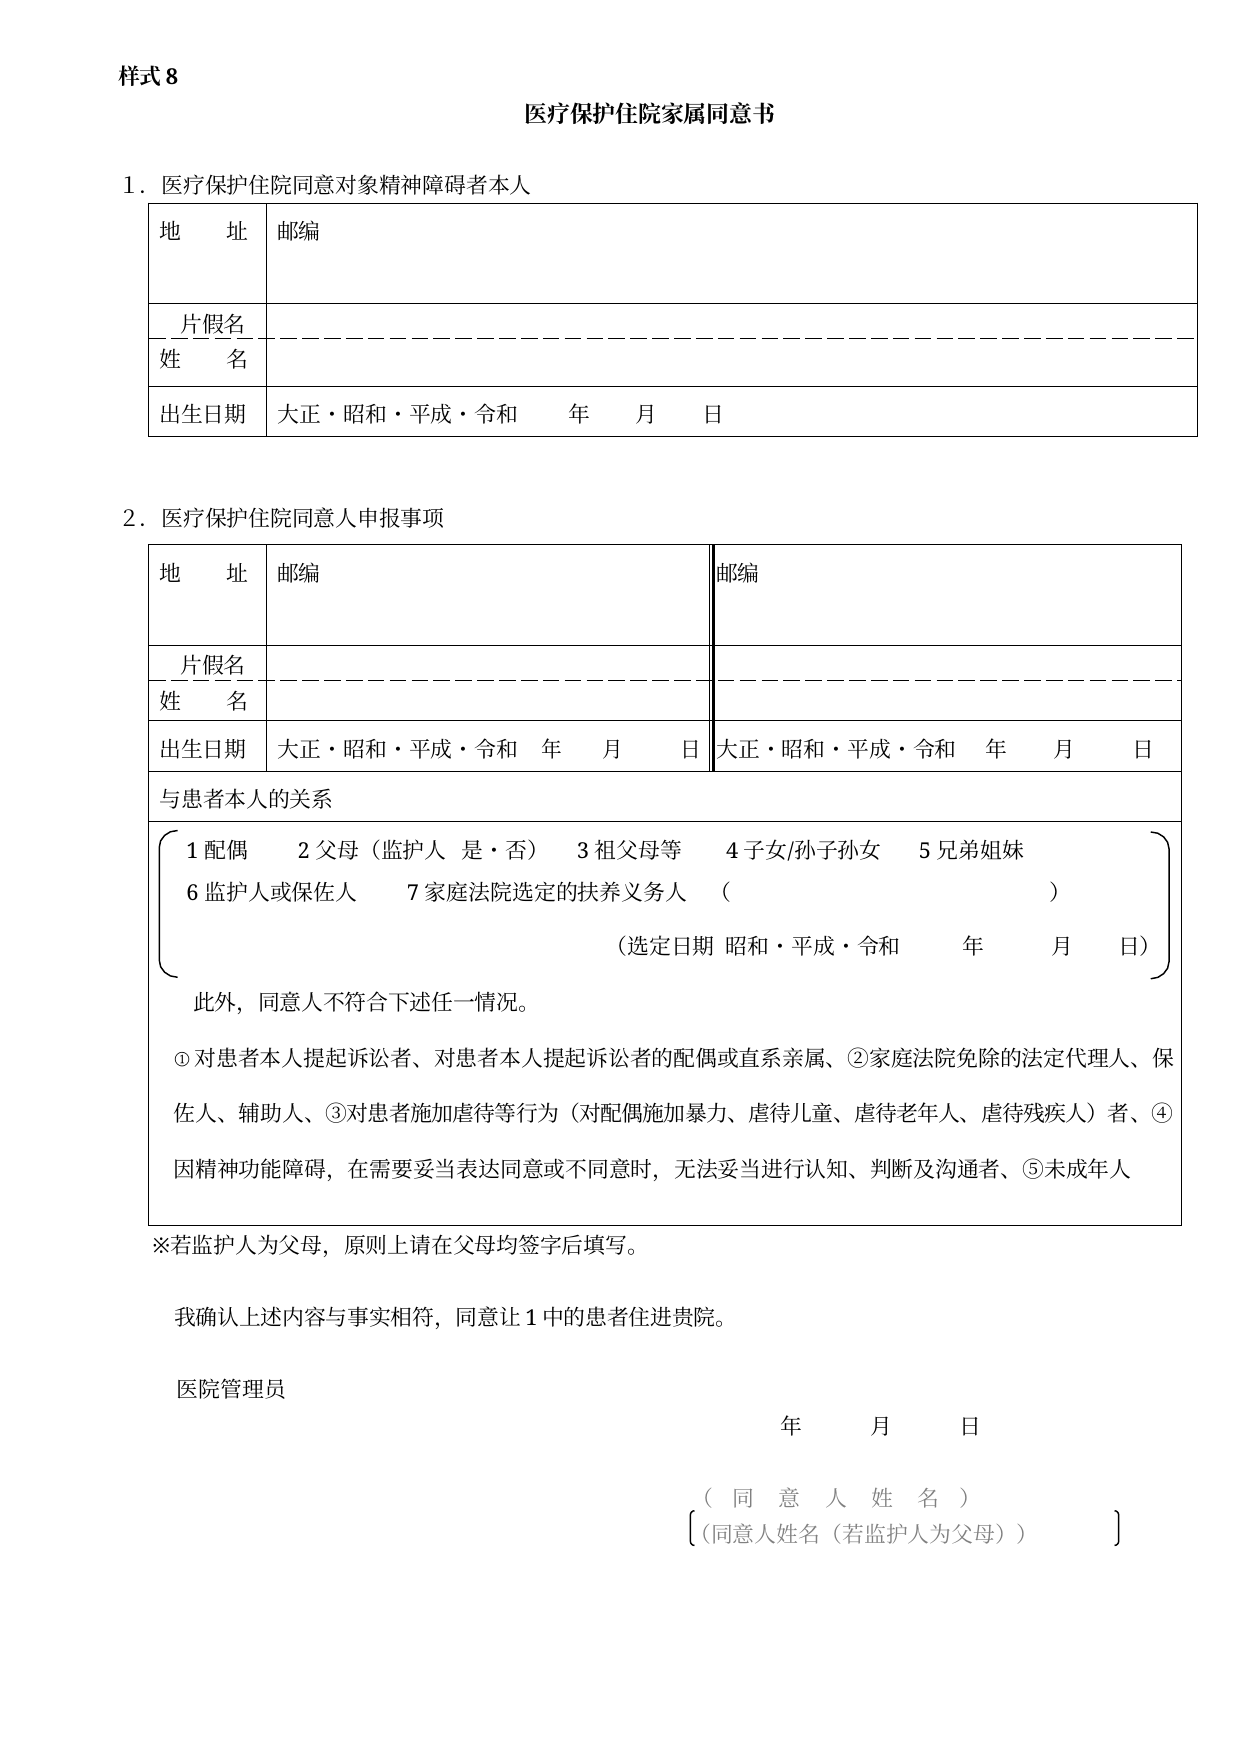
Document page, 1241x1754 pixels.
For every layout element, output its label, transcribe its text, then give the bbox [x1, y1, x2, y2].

text １．医疗保护住院同意对象精神障碍者本人 [118, 168, 1209, 200]
table_header 邮编 [267, 545, 709, 645]
text （ 同 意 人 姓 名 ） [691, 1481, 1209, 1512]
table_cell 年 [521, 721, 574, 771]
table_cell 年 [964, 721, 1024, 771]
table_cell 片假名 [149, 646, 266, 680]
table_cell [715, 680, 1181, 720]
table_cell 日 [1103, 721, 1181, 771]
table_cell 与患者本人的关系 [149, 772, 1181, 821]
table_header 地 [149, 545, 203, 645]
table_cell 大正・昭和・平成・令和 [715, 721, 964, 771]
text 我确认上述内容与事实相符，同意让1中的患者住进贵院。 [151, 1301, 1122, 1332]
table_cell [267, 680, 709, 720]
table_header 地 [149, 204, 203, 303]
title 医疗保护住院家属同意书 [387, 96, 1209, 129]
table_cell 姓 [149, 680, 203, 720]
table_cell 名 [204, 338, 266, 386]
text （同意人姓名（若监护人为父母）） [689, 1517, 1209, 1549]
table_cell 日 [650, 721, 709, 771]
table_cell 姓 [149, 338, 203, 386]
table_header 邮编 [715, 545, 1181, 645]
table_cell 月 [612, 387, 678, 436]
table_cell 1 配偶 2 父母（监护人 是・否） 3 祖父母等 4 子女/孙子孙女 5 兄弟姐妹 6 监护人或保佐人 7 家庭法院选定的扶养义务人 （ ） （选定日期 昭和・平成・令和 年 月 日）此外，同意人不符合下述任一情况。 ①对患者本人提起诉讼者、对患者本人提起诉讼者的配偶或直系亲属、②家庭法院免除的法定代理人、保佐人、辅助人、③对患者施加虐待等行为（对配偶施加暴力、虐待儿童、虐待老年人、虐待残疾人）者、④因精神功能障碍，在需要妥当表达同意或不同意时，无法妥当进行认知、判断及沟通者、⑤未成年人 [149, 822, 1181, 1225]
table_cell 日 [679, 387, 1197, 436]
table_header 邮编 [267, 204, 1197, 303]
text 年 月 日 [780, 1409, 1209, 1441]
table_cell 月 [574, 721, 650, 771]
table_header 址 [204, 204, 266, 303]
table_cell [267, 338, 1197, 386]
table_cell 出生日期 [149, 387, 266, 436]
text 样式8 [118, 59, 1209, 91]
text ※若监护人为父母，原则上请在父母均签字后填写。 [152, 1228, 1209, 1260]
table_cell 片假名 [149, 304, 266, 338]
table_cell [715, 646, 1181, 680]
table_cell 年 [545, 387, 612, 436]
table_cell 月 [1024, 721, 1103, 771]
table_header 址 [204, 545, 266, 645]
table_cell 大正・昭和・平成・令和 [267, 387, 545, 436]
table_cell 名 [204, 680, 266, 720]
table_cell [267, 304, 1197, 338]
table_cell [267, 646, 709, 680]
table_cell 出生日期 [149, 721, 266, 771]
text 医院管理员 [177, 1372, 1209, 1404]
text ２．医疗保护住院同意人申报事项 [118, 501, 1209, 533]
table_cell 大正・昭和・平成・令和 [267, 721, 521, 771]
